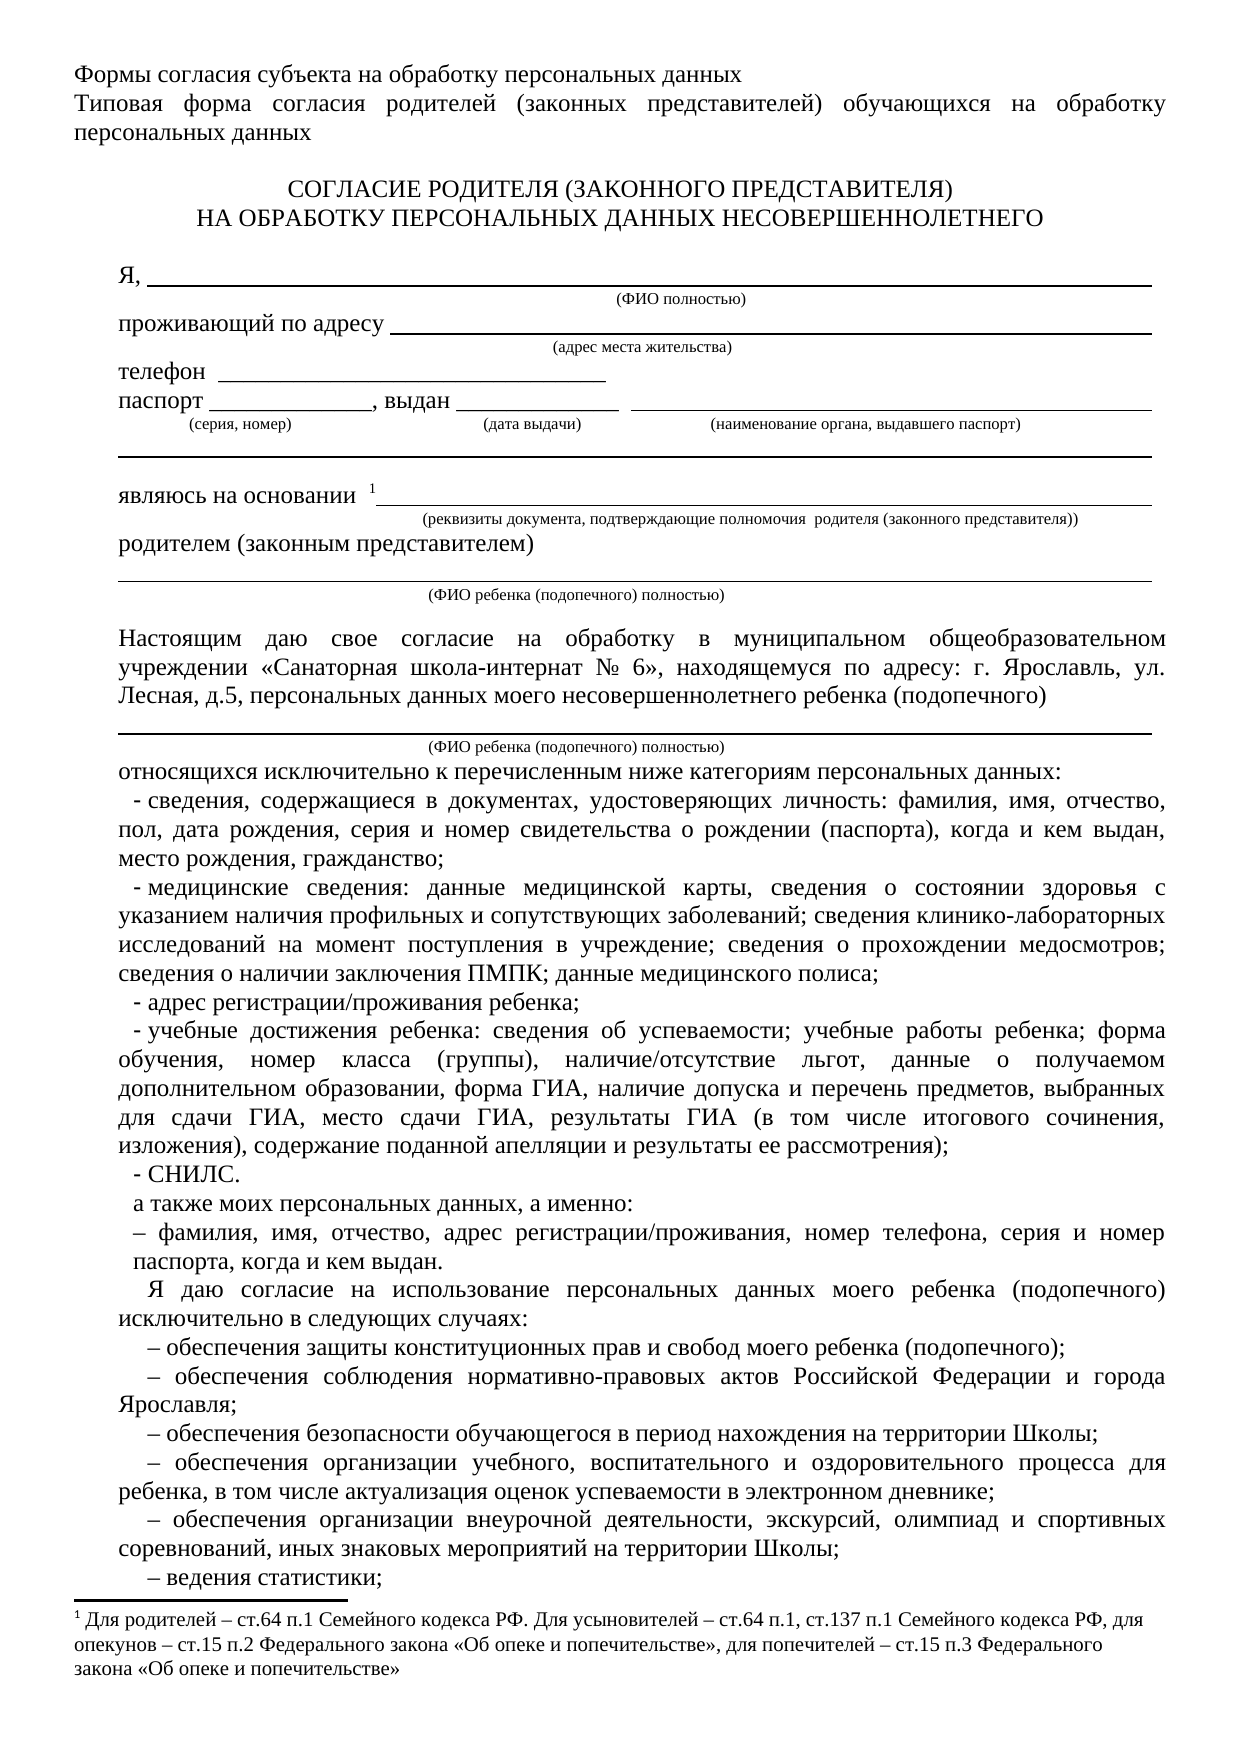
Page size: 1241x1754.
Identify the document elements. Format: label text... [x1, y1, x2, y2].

text Я, [118, 260, 1167, 289]
text НА ОБРАБОТКУ ПЕРСОНАЛЬНЫХ ДАННЫХ НЕСОВЕРШЕННОЛЕТНЕГО [74, 203, 1167, 232]
text (ФИО ребенка (подопечного) полностью) [74, 737, 1167, 756]
text – обеспечения организации учебного, воспитательного и оздоровительного процесса для ребенка, в том числе актуализация оценок успеваемости в электронном дневнике; [118, 1447, 1167, 1504]
list медицинские сведения: данные медицинской карты, сведения о состоянии здоровья с указанием наличия профильных и сопутствующих заболеваний; сведения клинико-лабораторных исследований на момент поступления в учреждение; сведения о прохождении медосмотров; сведения о наличии заключения ПМПК; данные медицинского полиса; [118, 872, 1167, 987]
text телефон _______________________________ [118, 356, 1167, 385]
text (ФИО ребенка (подопечного) полностью) [74, 585, 1167, 604]
text Типовая форма согласия родителей (законных представителей) обучающихся на обработку персональных данных [74, 88, 1167, 145]
text – обеспечения безопасности обучающегося в период нахождения на территории Школы; [118, 1418, 1167, 1447]
text – обеспечения защиты конституционных прав и свобод моего ребенка (подопечного); [118, 1332, 1167, 1361]
text СОГЛАСИЕ РОДИТЕЛЯ (ЗАКОННОГО ПРЕДСТАВИТЕЛЯ) [74, 174, 1167, 203]
text относящихся исключительно к перечисленным ниже категориям персональных данных: [118, 756, 1167, 785]
list СНИЛС. [118, 1159, 1167, 1188]
text Настоящим даю свое согласие на обработку в муниципальном общеобразовательном учреждении «Санаторная школа-интернат № 6», находящемуся по адресу: г. Ярославль, ул. Лесная, д.5, персональных данных моего несовершеннолетнего ребенка (подопечного) [118, 623, 1167, 709]
text – обеспечения соблюдения нормативно-правовых актов Российской Федерации и города Ярославля; [118, 1361, 1167, 1418]
text Формы согласия субъекта на обработку персональных данных [74, 59, 1167, 88]
text (реквизиты документа, подтверждающие полномочия родителя (законного представителя)) [118, 509, 1167, 528]
text (адрес места жительства) [118, 337, 1167, 356]
text (серия, номер) (дата выдачи) (наименование органа, выдавшего паспорт) [118, 414, 1167, 433]
text – ведения статистики; [118, 1562, 1167, 1591]
text родителем (законным представителем) [118, 528, 1167, 557]
text – обеспечения организации внеурочной деятельности, экскурсий, олимпиад и спортивных соревнований, иных знаковых мероприятий на территории Школы; [118, 1504, 1167, 1562]
list сведения, содержащиеся в документах, удостоверяющих личность: фамилия, имя, отчество, пол, дата рождения, серия и номер свидетельства о рождении (паспорта), когда и кем выдан, место рождения, гражданство; [118, 785, 1167, 872]
list адрес регистрации/проживания ребенка; [118, 987, 1167, 1016]
text (ФИО полностью) [118, 289, 1167, 308]
text Я даю согласие на использование персональных данных моего ребенка (подопечного) исключительно в следующих случаях: [118, 1274, 1167, 1332]
list учебные достижения ребенка: сведения об успеваемости; учебные работы ребенка; форма обучения, номер класса (группы), наличие/отсутствие льгот, данные о получаемом дополнительном образовании, форма ГИА, наличие допуска и перечень предметов, выбранных для сдачи ГИА, место сдачи ГИА, результаты ГИА (в том числе итогового сочинения, изложения), содержание поданной апелляции и результаты ее рассмотрения); [118, 1016, 1167, 1159]
text паспорт _____________, выдан _____________ [118, 385, 1167, 414]
list а также моих персональных данных, а именно: [133, 1188, 1167, 1217]
text проживающий по адресу [118, 308, 1167, 337]
text являюсь на основании [118, 480, 1167, 509]
list – фамилия, имя, отчество, адрес регистрации/проживания, номер телефона, серия и номер паспорта, когда и кем выдан. [133, 1217, 1167, 1274]
